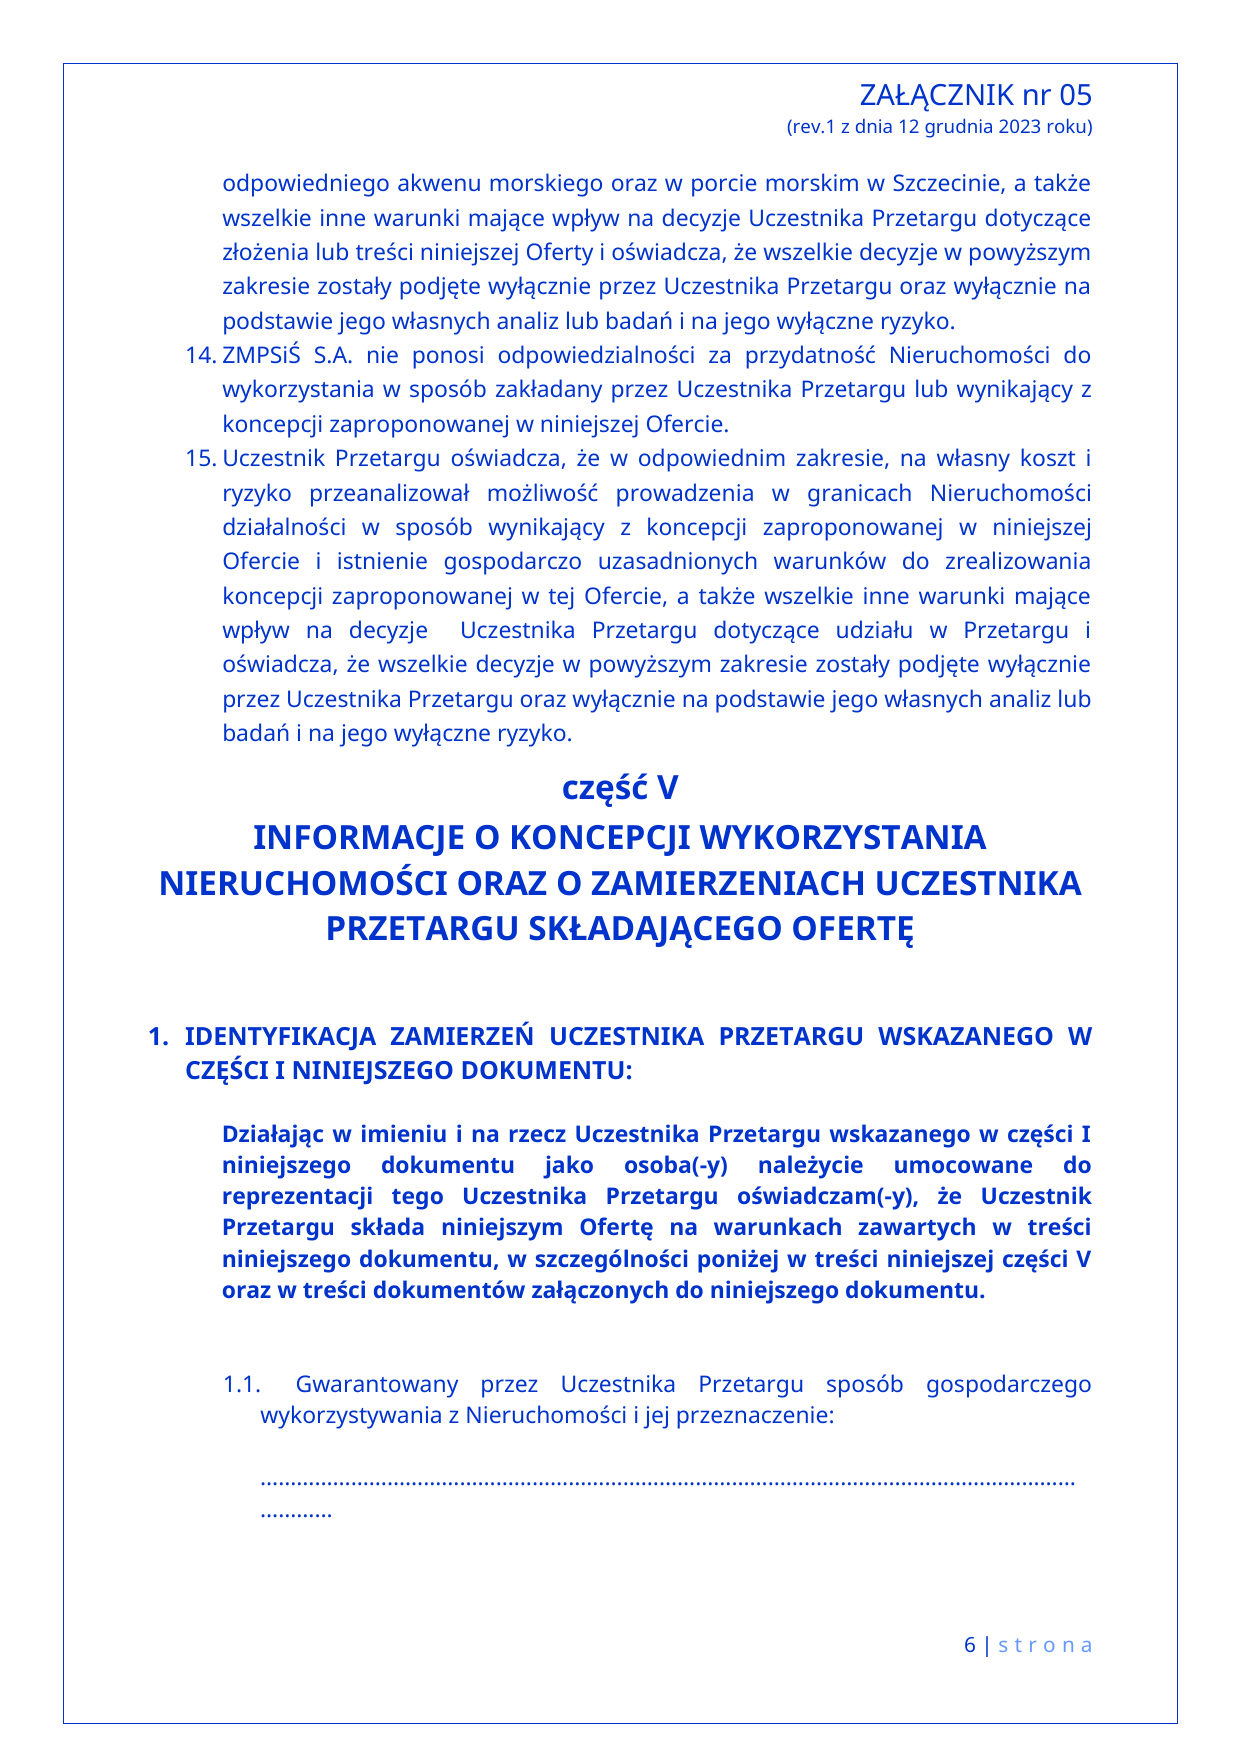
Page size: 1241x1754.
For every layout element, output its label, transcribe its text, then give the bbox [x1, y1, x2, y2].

text INFORMACJE O KONCEPCJI WYKORZYSTANIA NIERUCHOMOŚCI ORAZ O ZAMIERZENIACH UCZESTNIKA PRZETARGU SKŁADAJĄCEGO OFERTĘ [118, 814, 1122, 950]
text część V [148, 764, 1092, 809]
list ZMPSiŚ S.A. nie ponosi odpowiedzialności za przydatność Nieruchomości do wykorzystania w sposób zakładany przez Uczestnika Przetargu lub wynikający z koncepcji zaproponowanej w niniejszej Ofercie. [185, 339, 1092, 439]
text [260, 1461, 1092, 1524]
list Uczestnik Przetargu oświadcza, że w odpowiednim zakresie, na własny koszt i ryzyko przeanalizował możliwość prowadzenia w granicach Nieruchomości działalności w sposób wynikający z koncepcji zaproponowanej w niniejszej Ofercie i istnienie gospodarczo uzasadnionych warunków do zrealizowania koncepcji zaproponowanej w tej Ofercie, a także wszelkie inne warunki mające wpływ na decyzje Uczestnika Przetargu dotyczące udziału w Przetargu i oświadcza, że wszelkie decyzje w powyższym zakresie zostały podjęte wyłącznie przez Uczestnika Przetargu oraz wyłącznie na podstawie jego własnych analiz lub badań i na jego wyłączne ryzyko. [185, 442, 1092, 748]
subtitle IDENTYFIKACJA ZAMIERZEŃ UCZESTNIKA PRZETARGU WSKAZANEGO W CZĘŚCI I NINIEJSZEGO DOKUMENTU: [148, 1018, 1092, 1086]
list Gwarantowany przez Uczestnika Przetargu sposób gospodarczego wykorzystywania z Nieruchomości i jej przeznaczenie: [223, 1368, 1092, 1430]
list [185, 167, 1092, 336]
text Działając w imieniu i na rzecz Uczestnika Przetargu wskazanego w części I niniejszego dokumentu jako osoba(-y) należycie umocowane do reprezentacji tego Uczestnika Przetargu oświadczam(-y), że Uczestnik Przetargu składa niniejszym Ofertę na warunkach zawartych w treści niniejszego dokumentu, w szczególności poniżej w treści niniejszej części V oraz w treści dokumentów załączonych do niniejszego dokumentu. [222, 1118, 1092, 1305]
